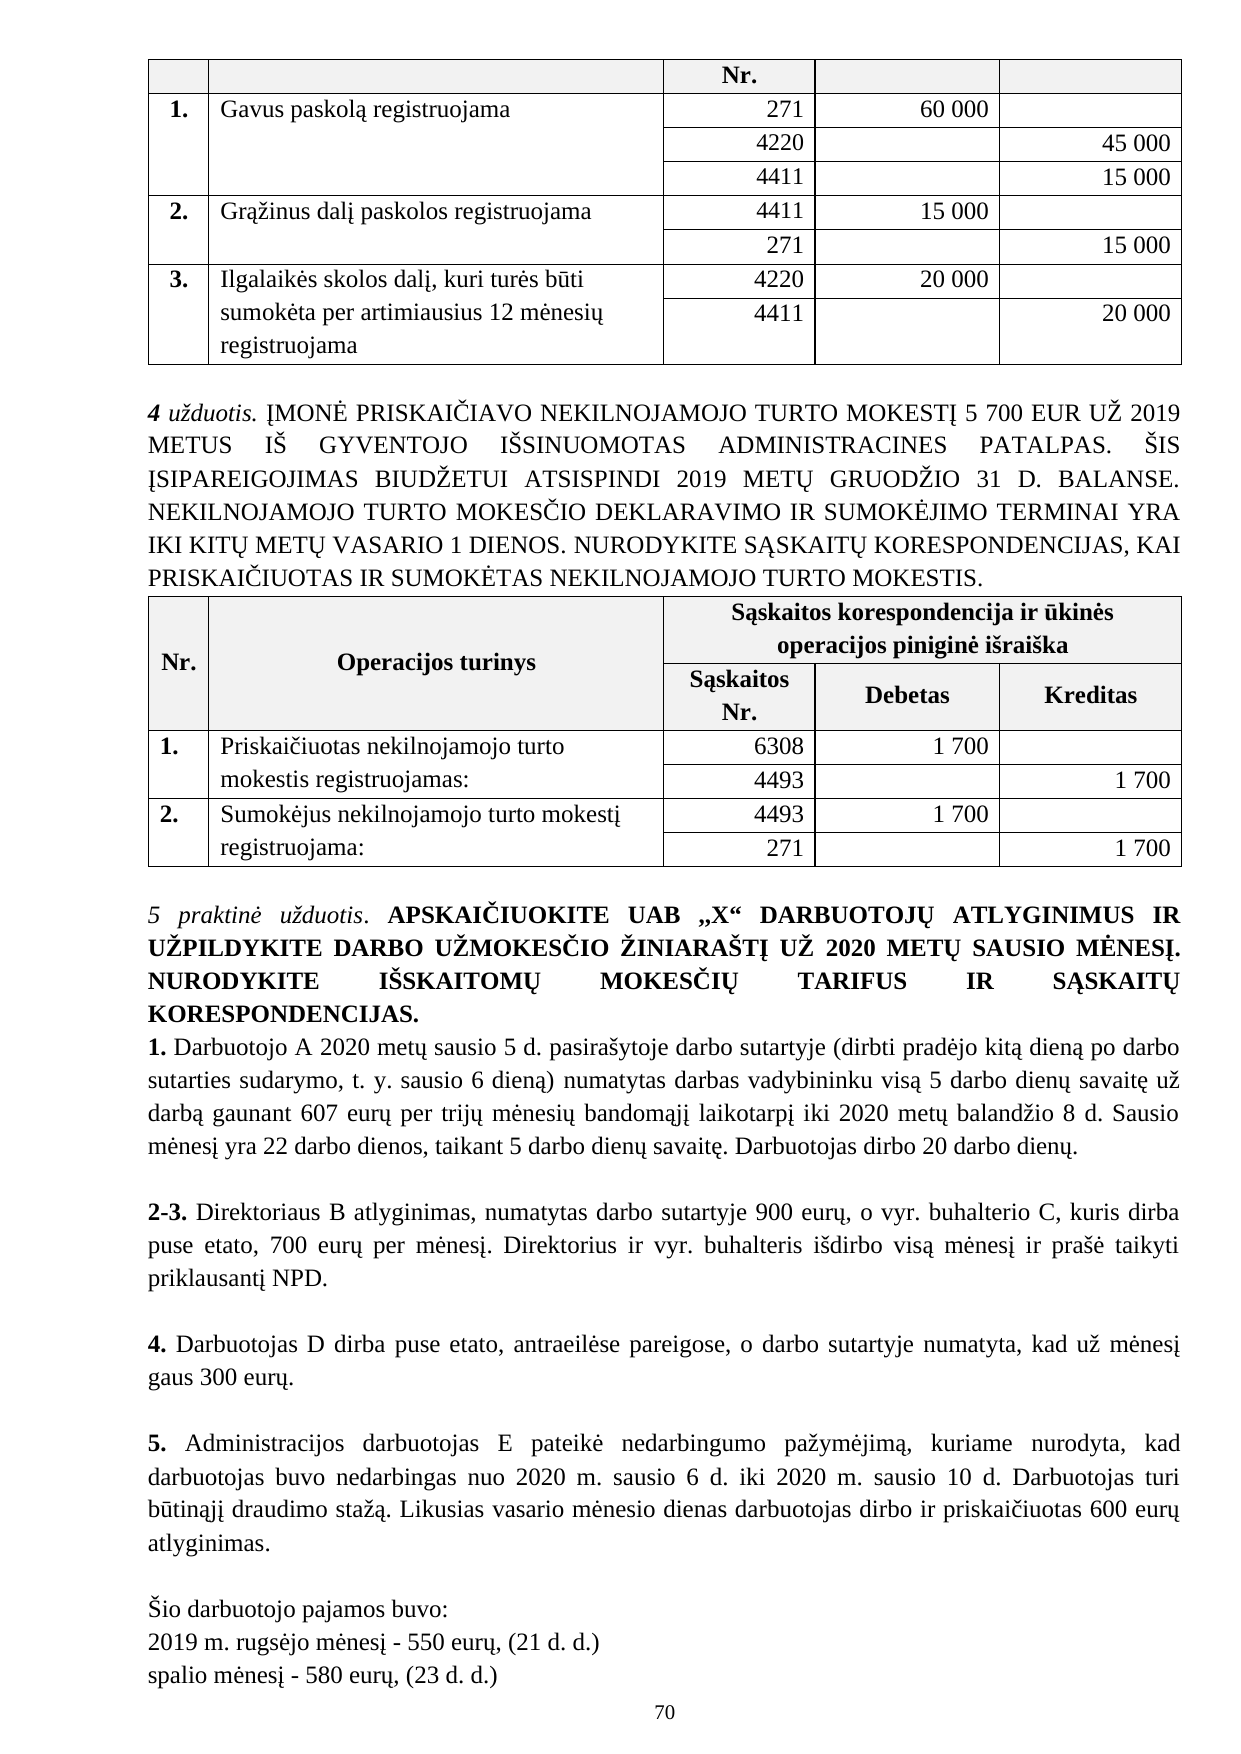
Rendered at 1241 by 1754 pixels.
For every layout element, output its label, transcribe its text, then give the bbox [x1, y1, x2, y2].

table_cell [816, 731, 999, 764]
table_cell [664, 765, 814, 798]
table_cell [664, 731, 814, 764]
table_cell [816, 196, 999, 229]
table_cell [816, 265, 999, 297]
text 5. Administracijos darbuotojas E pateikė nedarbingumo pažymėjimą, kuriame nurodyta, kad darbuotojas buvo nedarbingas nuo 2020 m. sausio 6 d. iki 2020 m. sausio 10 d. Darbuotojas turi būtinąjį draudimo stažą. Likusias vasario mėnesio dienas darbuotojas dirbo ir priskaičiuotas 600 eurų atlyginimas. [148, 1428, 1181, 1556]
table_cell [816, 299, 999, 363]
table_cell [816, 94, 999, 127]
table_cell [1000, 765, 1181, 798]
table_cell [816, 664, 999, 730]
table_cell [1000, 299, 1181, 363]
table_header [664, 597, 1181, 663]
text 2-3. Direktoriaus B atlyginimas, numatytas darbo sutartyje 900 eurų, o vyr. buhalterio C, kuris dirba puse etato, 700 eurų per mėnesį. Direktorius ir vyr. buhalteris išdirbo visą mėnesį ir prašė taikyti priklausantį NPD. [148, 1197, 1181, 1292]
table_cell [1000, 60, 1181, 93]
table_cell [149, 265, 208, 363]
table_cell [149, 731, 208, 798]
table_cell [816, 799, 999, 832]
text 4. Darbuotojas D dirba puse etato, antraeilėse pareigose, o darbo sutartyje numatyta, kad už mėnesį gaus 300 eurų. [148, 1329, 1181, 1391]
text 1. Darbuotojo A 2020 metų sausio 5 d. pasirašytoje darbo sutartyje (dirbti pradėjo kitą dieną po darbo sutarties sudarymo, t. y. sausio 6 dieną) numatytas darbas vadybininku visą 5 darbo dienų savaitę už darbą gaunant 607 eurų per trijų mėnesių bandomąjį laikotarpį iki 2020 metų balandžio 8 d. Sausio mėnesį yra 22 darbo dienos, taikant 5 darbo dienų savaitę. Darbuotojas dirbo 20 darbo dienų. [148, 1032, 1181, 1160]
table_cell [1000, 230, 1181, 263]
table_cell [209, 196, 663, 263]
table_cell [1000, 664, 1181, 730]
text 5 praktinė užduotis. APSKAIČIUOKITE UAB ,,X“ DARBUOTOJŲ ATLYGINIMUS IR UŽPILDYKITE DARBO UŽMOKESČIO ŽINIARAŠTĮ UŽ 2020 METŲ SAUSIO MĖNESĮ. NURODYKITE IŠSKAITOMŲ MOKESČIŲ TARIFUS IR SĄSKAITŲ KORESPONDENCIJAS. [148, 900, 1181, 1028]
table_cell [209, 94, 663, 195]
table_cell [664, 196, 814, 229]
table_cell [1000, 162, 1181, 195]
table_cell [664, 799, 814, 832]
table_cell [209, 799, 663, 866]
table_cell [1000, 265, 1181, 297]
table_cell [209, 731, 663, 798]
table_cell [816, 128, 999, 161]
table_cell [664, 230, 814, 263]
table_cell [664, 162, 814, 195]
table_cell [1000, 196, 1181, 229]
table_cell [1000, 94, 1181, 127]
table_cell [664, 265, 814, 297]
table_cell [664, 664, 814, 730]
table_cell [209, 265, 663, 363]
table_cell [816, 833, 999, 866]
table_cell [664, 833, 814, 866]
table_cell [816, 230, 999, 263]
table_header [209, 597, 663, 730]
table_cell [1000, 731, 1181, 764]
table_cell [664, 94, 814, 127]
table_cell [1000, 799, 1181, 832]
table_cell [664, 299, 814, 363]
text 4 užduotis. ĮMONĖ PRISKAIČIAVO NEKILNOJAMOJO TURTO MOKESTĮ 5 700 EUR UŽ 2019 METUS IŠ GYVENTOJO IŠSINUOMOTAS ADMINISTRACINES PATALPAS. ŠIS ĮSIPAREIGOJIMAS BIUDŽETUI ATSISPINDI 2019 METŲ GRUODŽIO 31 D. BALANSE. NEKILNOJAMOJO TURTO MOKESČIO DEKLARAVIMO IR SUMOKĖJIMO TERMINAI YRA IKI KITŲ METŲ VASARIO 1 DIENOS. NURODYKITE SĄSKAITŲ KORESPONDENCIJAS, KAI PRISKAIČIUOTAS IR SUMOKĖTAS NEKILNOJAMOJO TURTO MOKESTIS. [148, 398, 1181, 591]
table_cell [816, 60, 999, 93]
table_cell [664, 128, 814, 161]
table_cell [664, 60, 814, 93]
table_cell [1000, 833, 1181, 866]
text Šio darbuotojo pajamos buvo: [148, 1594, 1181, 1622]
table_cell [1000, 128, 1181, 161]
text 2019 m. rugsėjo mėnesį - 550 eurų, (21 d. d.) [148, 1627, 1181, 1655]
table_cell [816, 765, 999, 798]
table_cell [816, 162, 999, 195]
text spalio mėnesį - 580 eurų, (23 d. d.) [148, 1660, 1181, 1688]
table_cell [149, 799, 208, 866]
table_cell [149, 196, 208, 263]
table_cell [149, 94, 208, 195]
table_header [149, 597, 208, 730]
